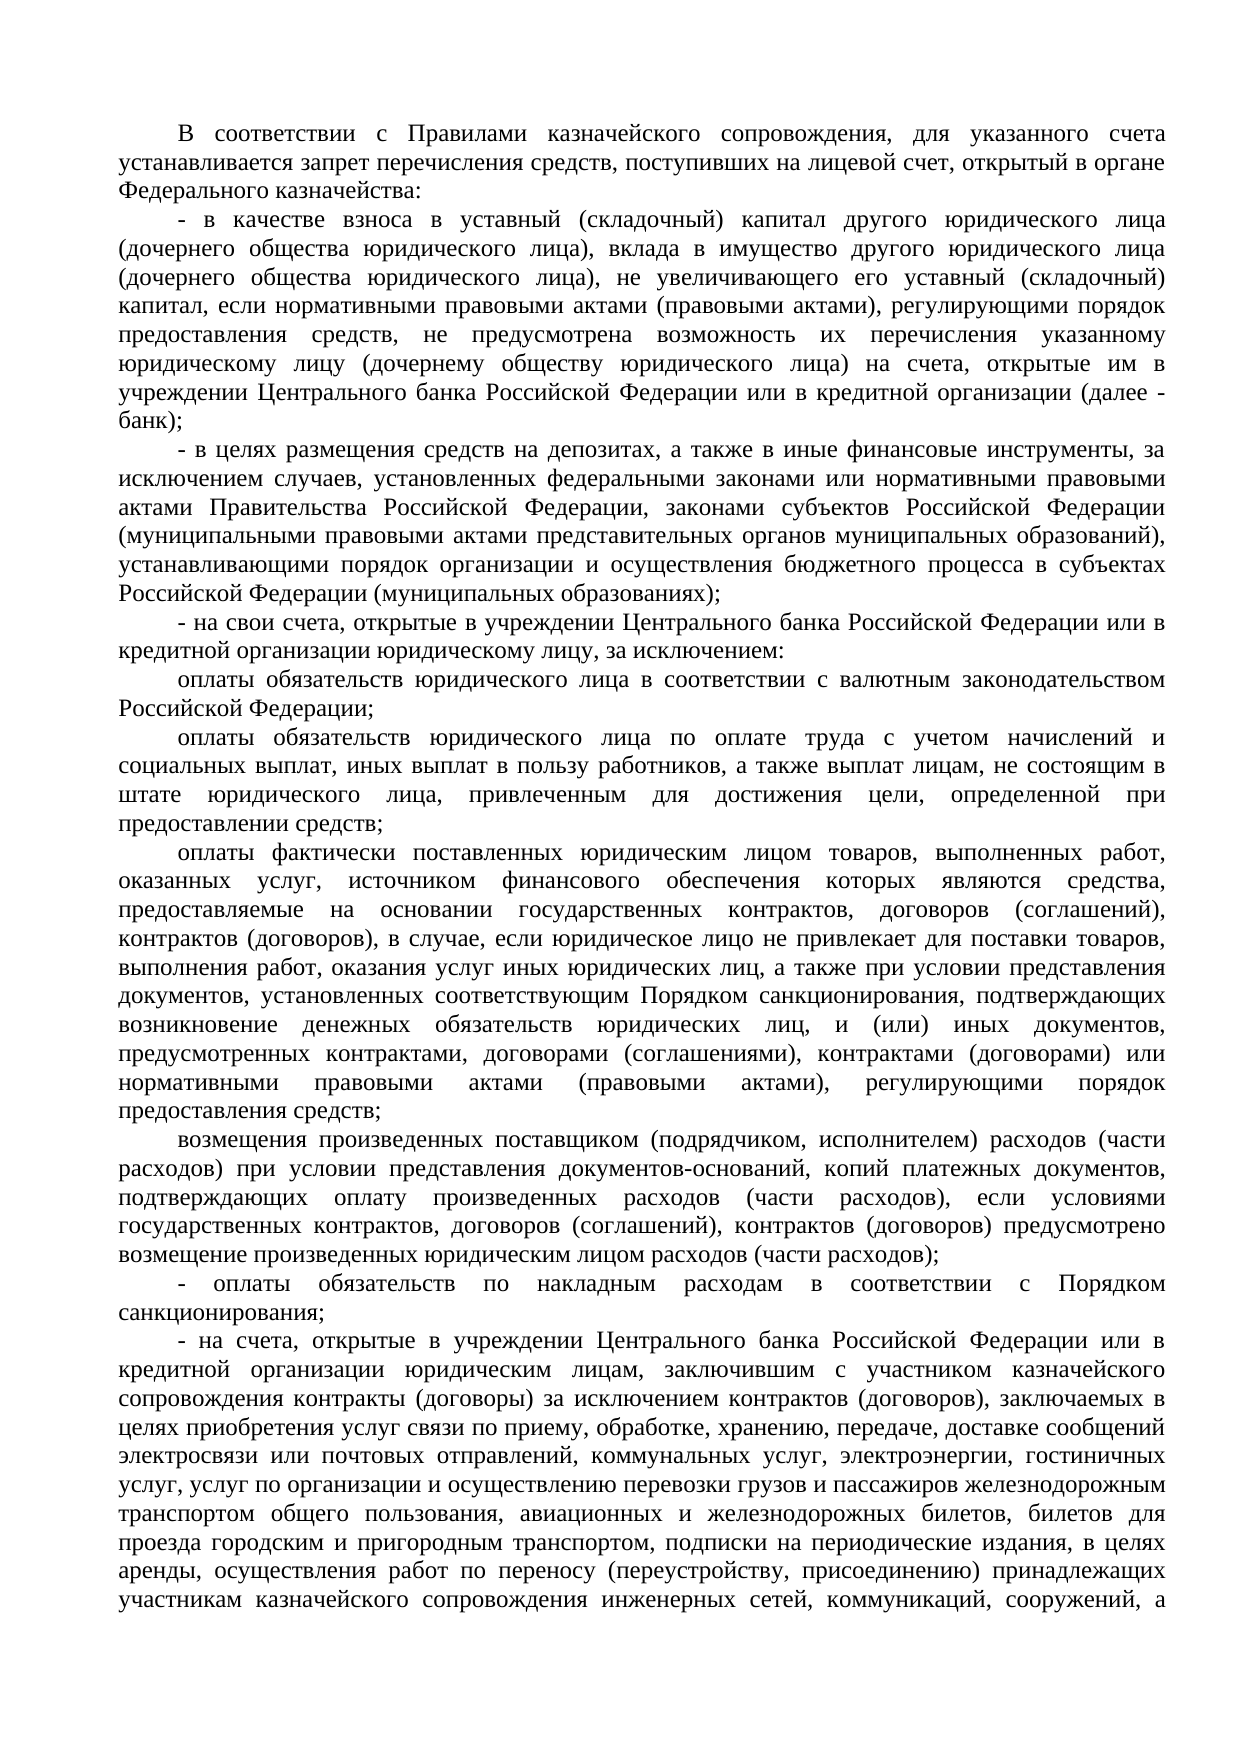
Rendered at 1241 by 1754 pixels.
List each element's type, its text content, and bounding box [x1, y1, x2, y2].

text В соответствии с Правилами казначейского сопровождения, для указанного счета устанавливается запрет перечисления средств, поступивших на лицевой счет, открытый в органе Федерального казначейства: [118, 118, 1167, 204]
text оплаты обязательств юридического лица по оплате труда с учетом начислений и социальных выплат, иных выплат в пользу работников, а также выплат лицам, не состоящим в штате юридического лица, привлеченным для достижения цели, определенной при предоставлении средств; [118, 722, 1167, 837]
text - на свои счета, открытые в учреждении Центрального банка Российской Федерации или в кредитной организации юридическому лицу, за исключением: [118, 607, 1167, 664]
text - оплаты обязательств по накладным расходам в соответствии с Порядком санкционирования; [118, 1268, 1167, 1326]
text - в целях размещения средств на депозитах, а также в иные финансовые инструменты, за исключением случаев, установленных федеральными законами или нормативными правовыми актами Правительства Российской Федерации, законами субъектов Российской Федерации (муниципальными правовыми актами представительных органов муниципальных образований), устанавливающими порядок организации и осуществления бюджетного процесса в субъектах Российской Федерации (муниципальных образованиях); [118, 434, 1167, 607]
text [118, 1326, 1167, 1613]
text возмещения произведенных поставщиком (подрядчиком, исполнителем) расходов (части расходов) при условии представления документов-оснований, копий платежных документов, подтверждающих оплату произведенных расходов (части расходов), если условиями государственных контрактов, договоров (соглашений), контрактов (договоров) предусмотрено возмещение произведенных юридическим лицом расходов (части расходов); [118, 1124, 1167, 1268]
text оплаты обязательств юридического лица в соответствии с валютным законодательством Российской Федерации; [118, 664, 1167, 722]
text оплаты фактически поставленных юридическим лицом товаров, выполненных работ, оказанных услуг, источником финансового обеспечения которых являются средства, предоставляемые на основании государственных контрактов, договоров (соглашений), контрактов (договоров), в случае, если юридическое лицо не привлекает для поставки товаров, выполнения работ, оказания услуг иных юридических лиц, а также при условии представления документов, установленных соответствующим Порядком санкционирования, подтверждающих возникновение денежных обязательств юридических лиц, и (или) иных документов, предусмотренных контрактами, договорами (соглашениями), контрактами (договорами) или нормативными правовыми актами (правовыми актами), регулирующими порядок предоставления средств; [118, 837, 1167, 1124]
text - в качестве взноса в уставный (складочный) капитал другого юридического лица (дочернего общества юридического лица), вклада в имущество другого юридического лица (дочернего общества юридического лица), не увеличивающего его уставный (складочный) капитал, если нормативными правовыми актами (правовыми актами), регулирующими порядок предоставления средств, не предусмотрена возможность их перечисления указанному юридическому лицу (дочернему обществу юридического лица) на счета, открытые им в учреждении Центрального банка Российской Федерации или в кредитной организации (далее - банк); [118, 204, 1167, 434]
